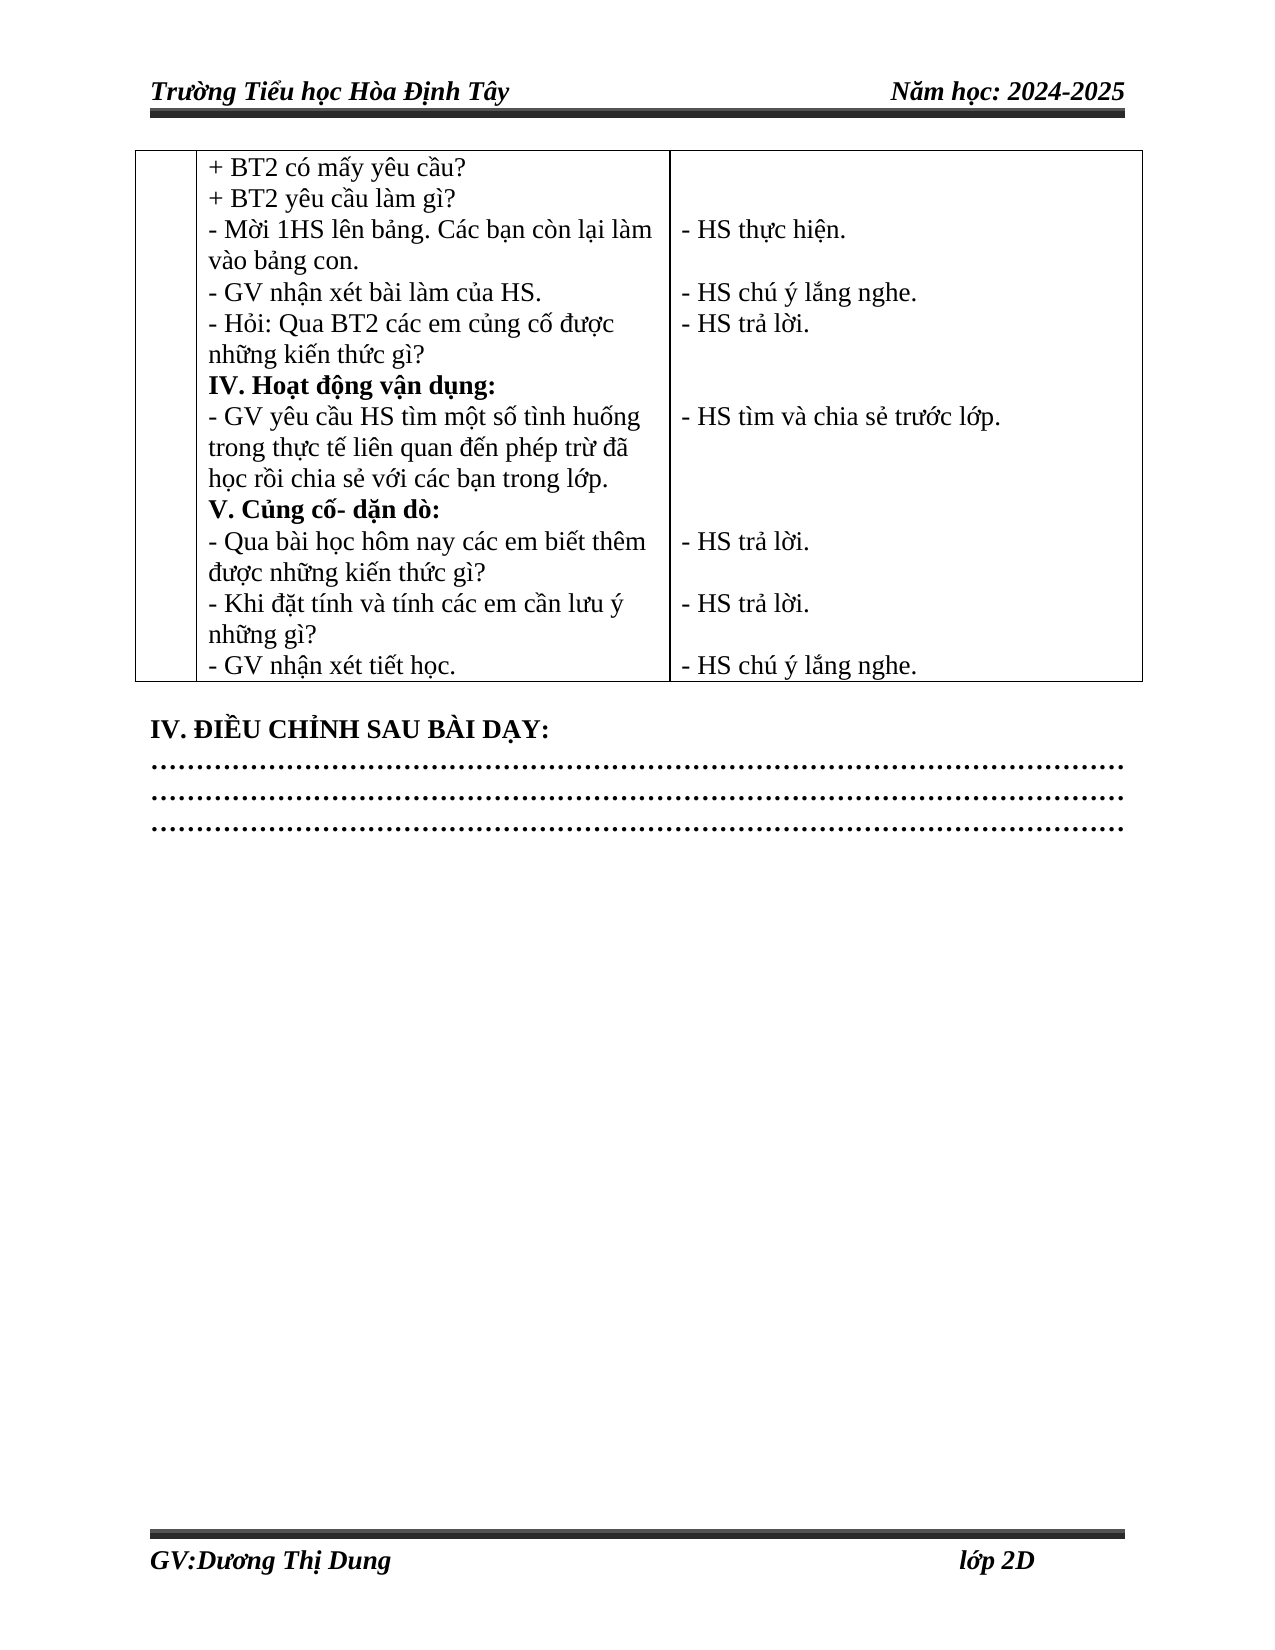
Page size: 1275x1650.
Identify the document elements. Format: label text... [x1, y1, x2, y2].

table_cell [671, 151, 1142, 681]
table_cell [136, 151, 196, 681]
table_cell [197, 151, 669, 681]
text ……………………………………………………………………………………………………………………………………………………………………………………………………………………………………………………………………………………………… [150, 744, 1125, 837]
text IV. ĐIỀU CHỈNH SAU BÀI DẠY: [150, 713, 1125, 744]
